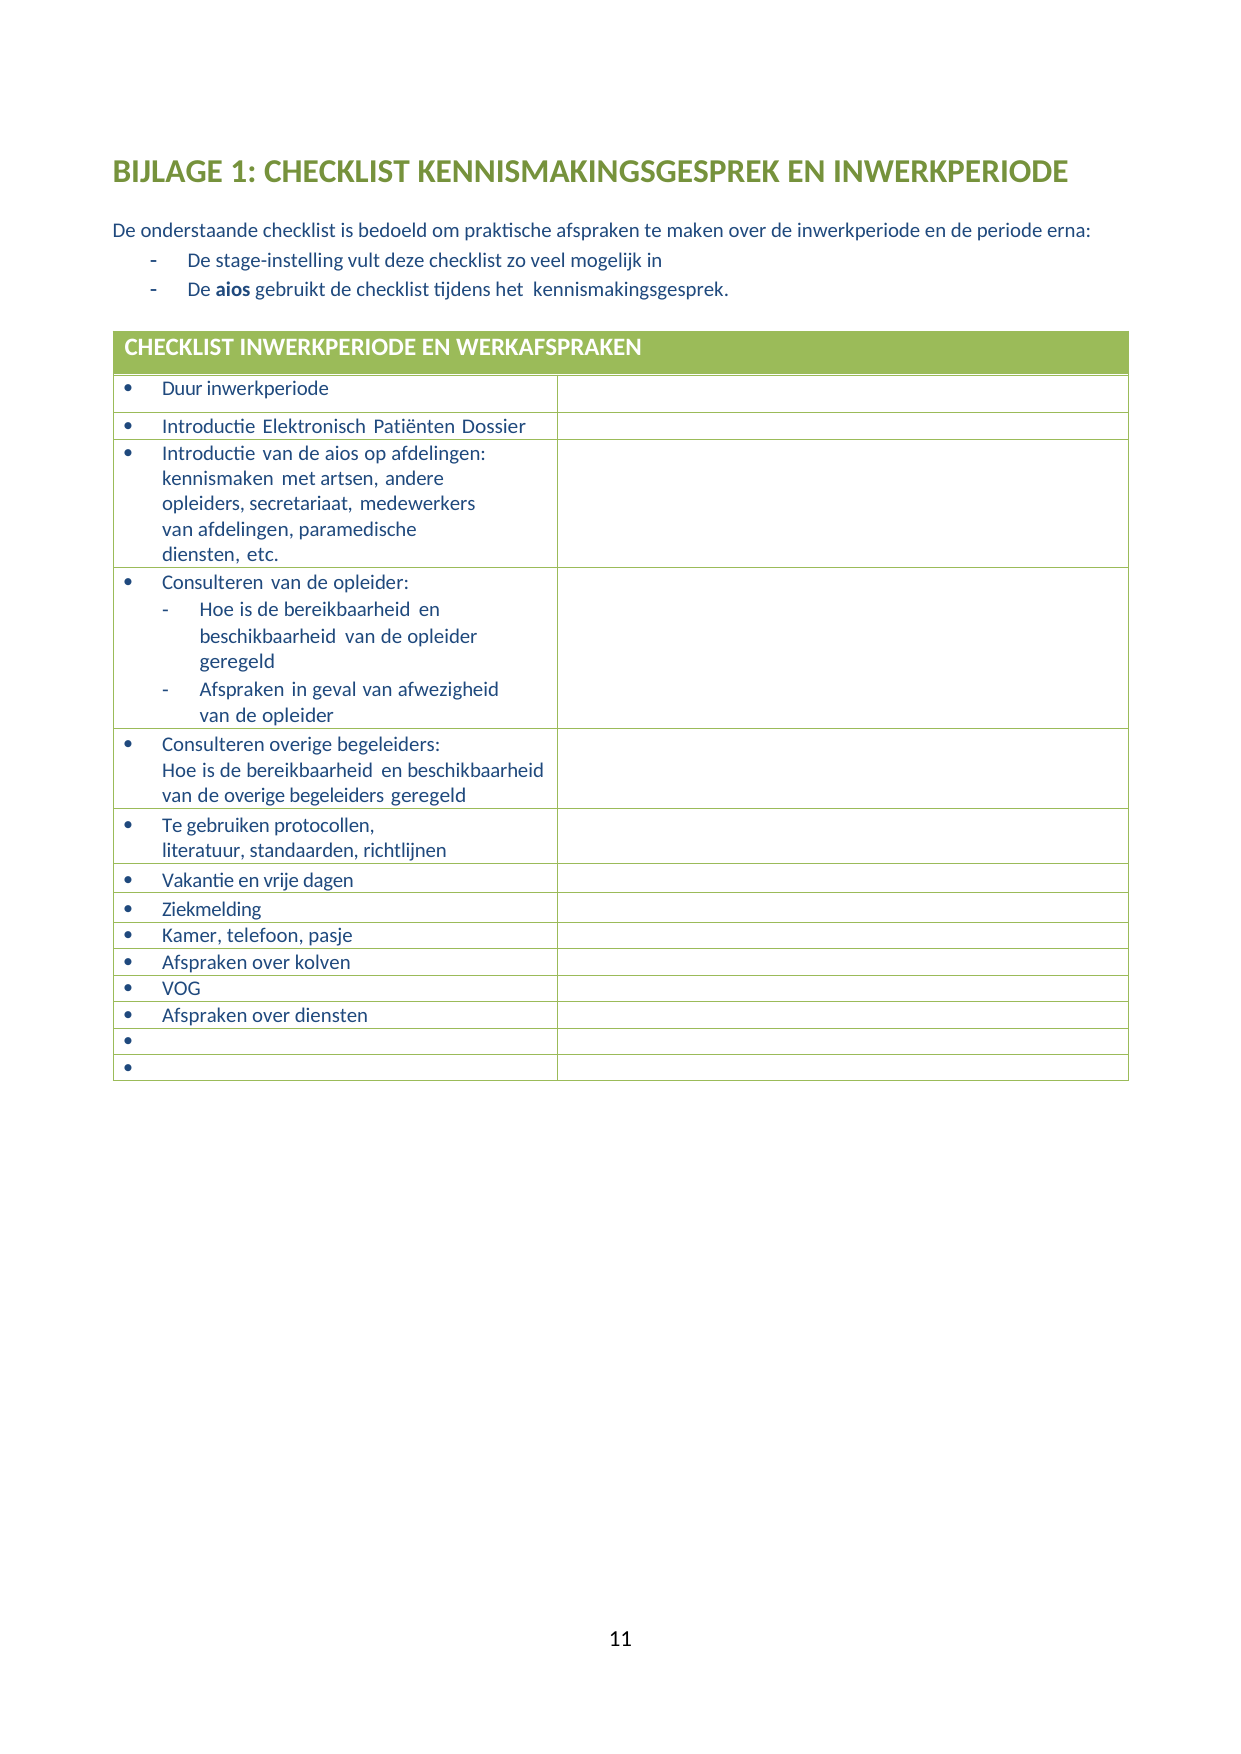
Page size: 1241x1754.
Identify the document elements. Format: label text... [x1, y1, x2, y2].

table_cell [558, 440, 1128, 567]
table_header CHECKLIST INWERKPERIODE EN WERKAFSPRAKEN [114, 332, 1128, 374]
list De stage-instelling vult deze checklist zo veel mogelijk in [150, 247, 1128, 272]
table_cell [558, 1029, 1128, 1054]
table_cell Kamer, telefoon, pasje [114, 923, 557, 948]
list De aios gebruikt de checklist tijdens het kennismakingsgesprek. [150, 276, 1128, 301]
table_cell Consulteren overige begeleiders: Hoe is de bereikbaarheid en beschikbaarheid van de overige begeleiders geregeld [114, 729, 557, 808]
table_cell Ziekmelding [114, 893, 557, 922]
table_cell Vakantie en vrije dagen [114, 864, 557, 892]
table_cell [558, 923, 1128, 948]
table_cell [558, 1055, 1128, 1080]
table_cell [114, 1029, 557, 1054]
table_cell Te gebruiken protocollen, literatuur, standaarden, richtlijnen [114, 809, 557, 863]
table_cell Introductie Elektronisch Patiënten Dossier [114, 413, 557, 439]
table_cell [558, 729, 1128, 808]
table_cell [114, 1055, 557, 1080]
table_cell [558, 949, 1128, 974]
table_cell [558, 864, 1128, 892]
table_cell Introductie van de aios op afdelingen: kennismaken met artsen, andere opleiders, secretariaat, medewerkers van afdelingen, paramedische diensten, etc. [114, 440, 557, 567]
table_cell [558, 893, 1128, 922]
table_cell [558, 376, 1128, 412]
table_cell Consulteren van de opleider: Hoe is de bereikbaarheid en beschikbaarheid van de opleider geregeld Afspraken in geval van afwezigheid van de opleider [114, 568, 557, 727]
table_cell Duur inwerkperiode [114, 376, 557, 412]
subtitle BIJLAGE 1: CHECKLIST KENNISMAKINGSGESPREK EN INWERKPERIODE [112, 150, 1128, 191]
table_cell [558, 413, 1128, 439]
table_cell VOG [114, 976, 557, 1001]
table_cell [558, 568, 1128, 727]
table_cell [558, 976, 1128, 1001]
table_cell Afspraken over diensten [114, 1002, 557, 1027]
table_cell [558, 809, 1128, 863]
table_cell Afspraken over kolven [114, 949, 557, 974]
table_cell [558, 1002, 1128, 1027]
text De onderstaande checklist is bedoeld om praktische afspraken te maken over de inwerkperiode en de periode erna: [112, 218, 1128, 243]
